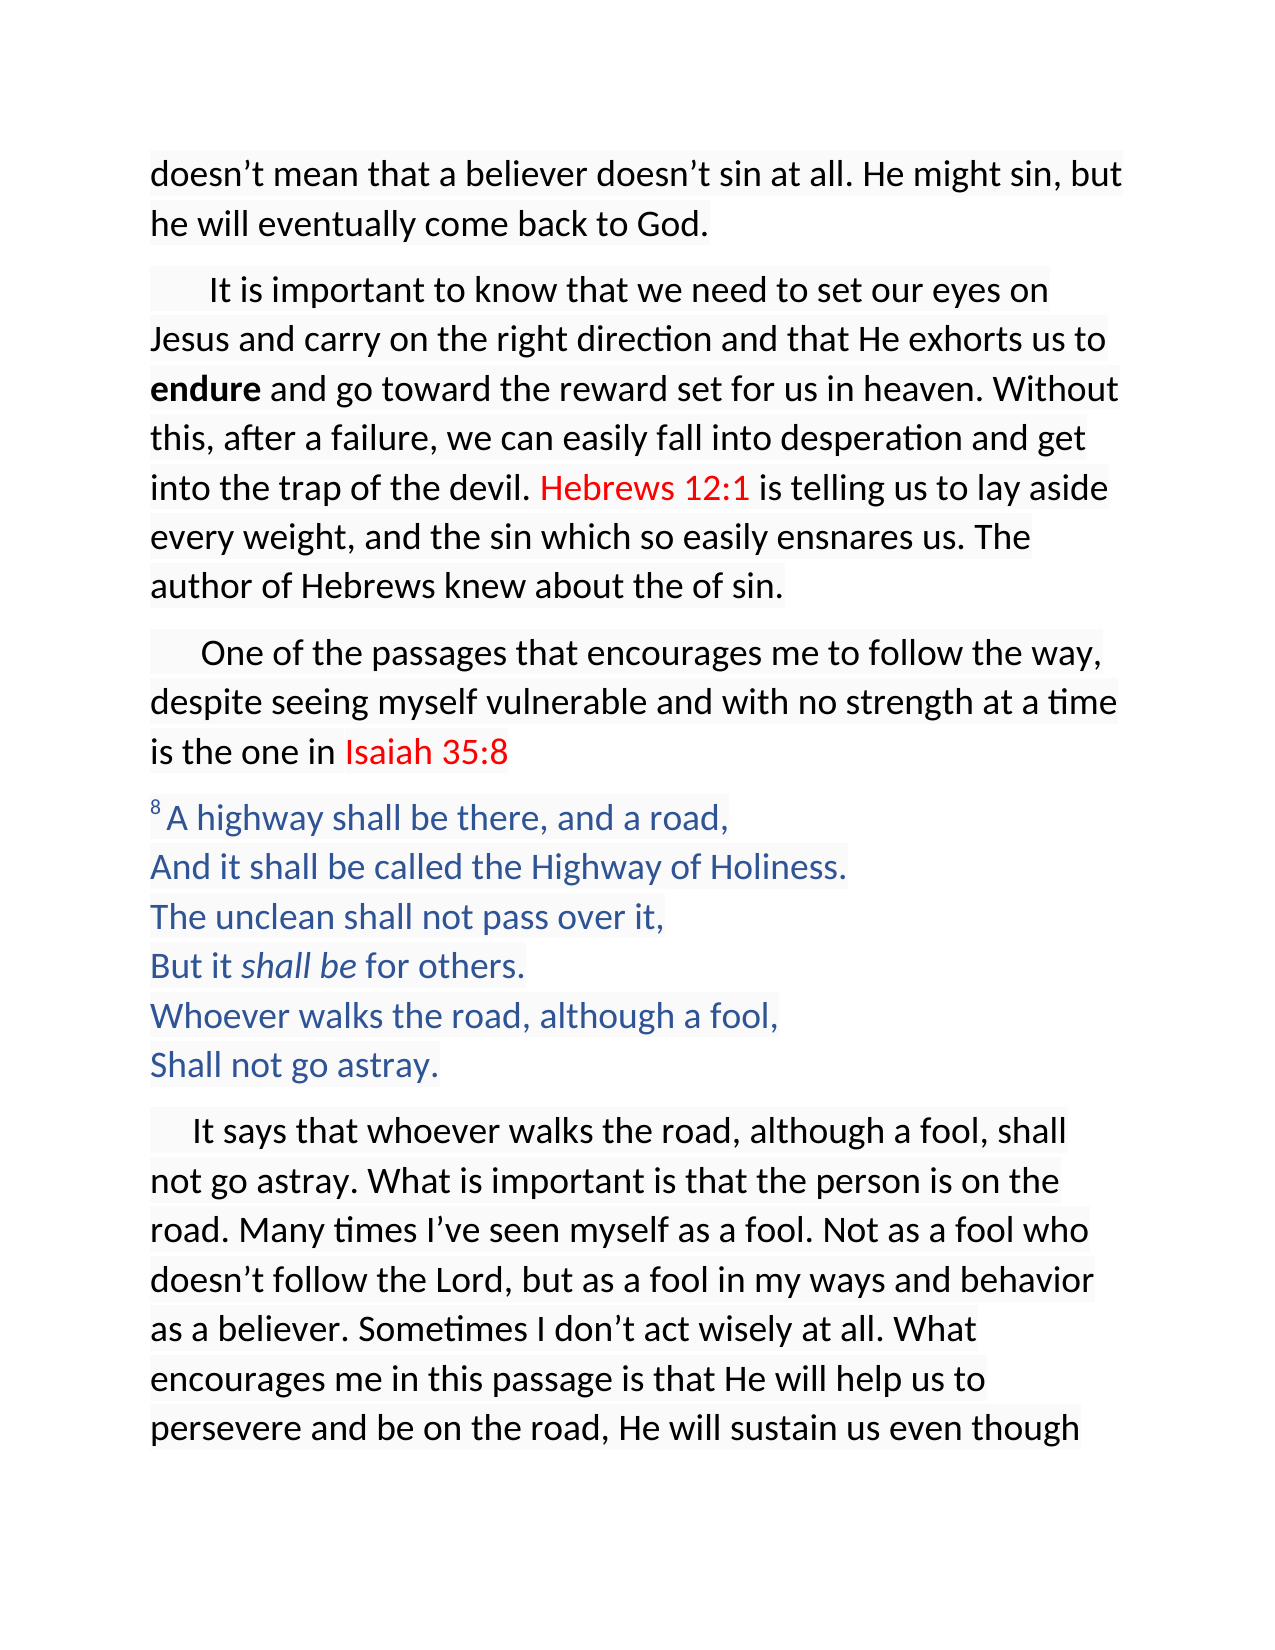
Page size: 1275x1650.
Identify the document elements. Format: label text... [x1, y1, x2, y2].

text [150, 150, 1125, 245]
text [150, 1107, 1125, 1450]
text 8 A highway shall be there, and a road, And it shall be called the Highway of Holiness. The unclean shall not pass over it, But it shall be for others. Whoever walks the road, although a fool, Shall not go astray. [150, 794, 1125, 1087]
text It is important to know that we need to set our eyes on Jesus and carry on the right direction and that He exhorts us to endure and go toward the reward set for us in heaven. Without this, after a failure, we can easily fall into desperation and get into the trap of the devil. Hebrews 12:1 is telling us to lay aside every weight, and the sin which so easily ensnares us. The author of Hebrews knew about the of sin. [150, 266, 1125, 608]
text One of the passages that encourages me to follow the way, despite seeing myself vulnerable and with no strength at a time is the one in Isaiah 35:8 [150, 629, 1125, 773]
